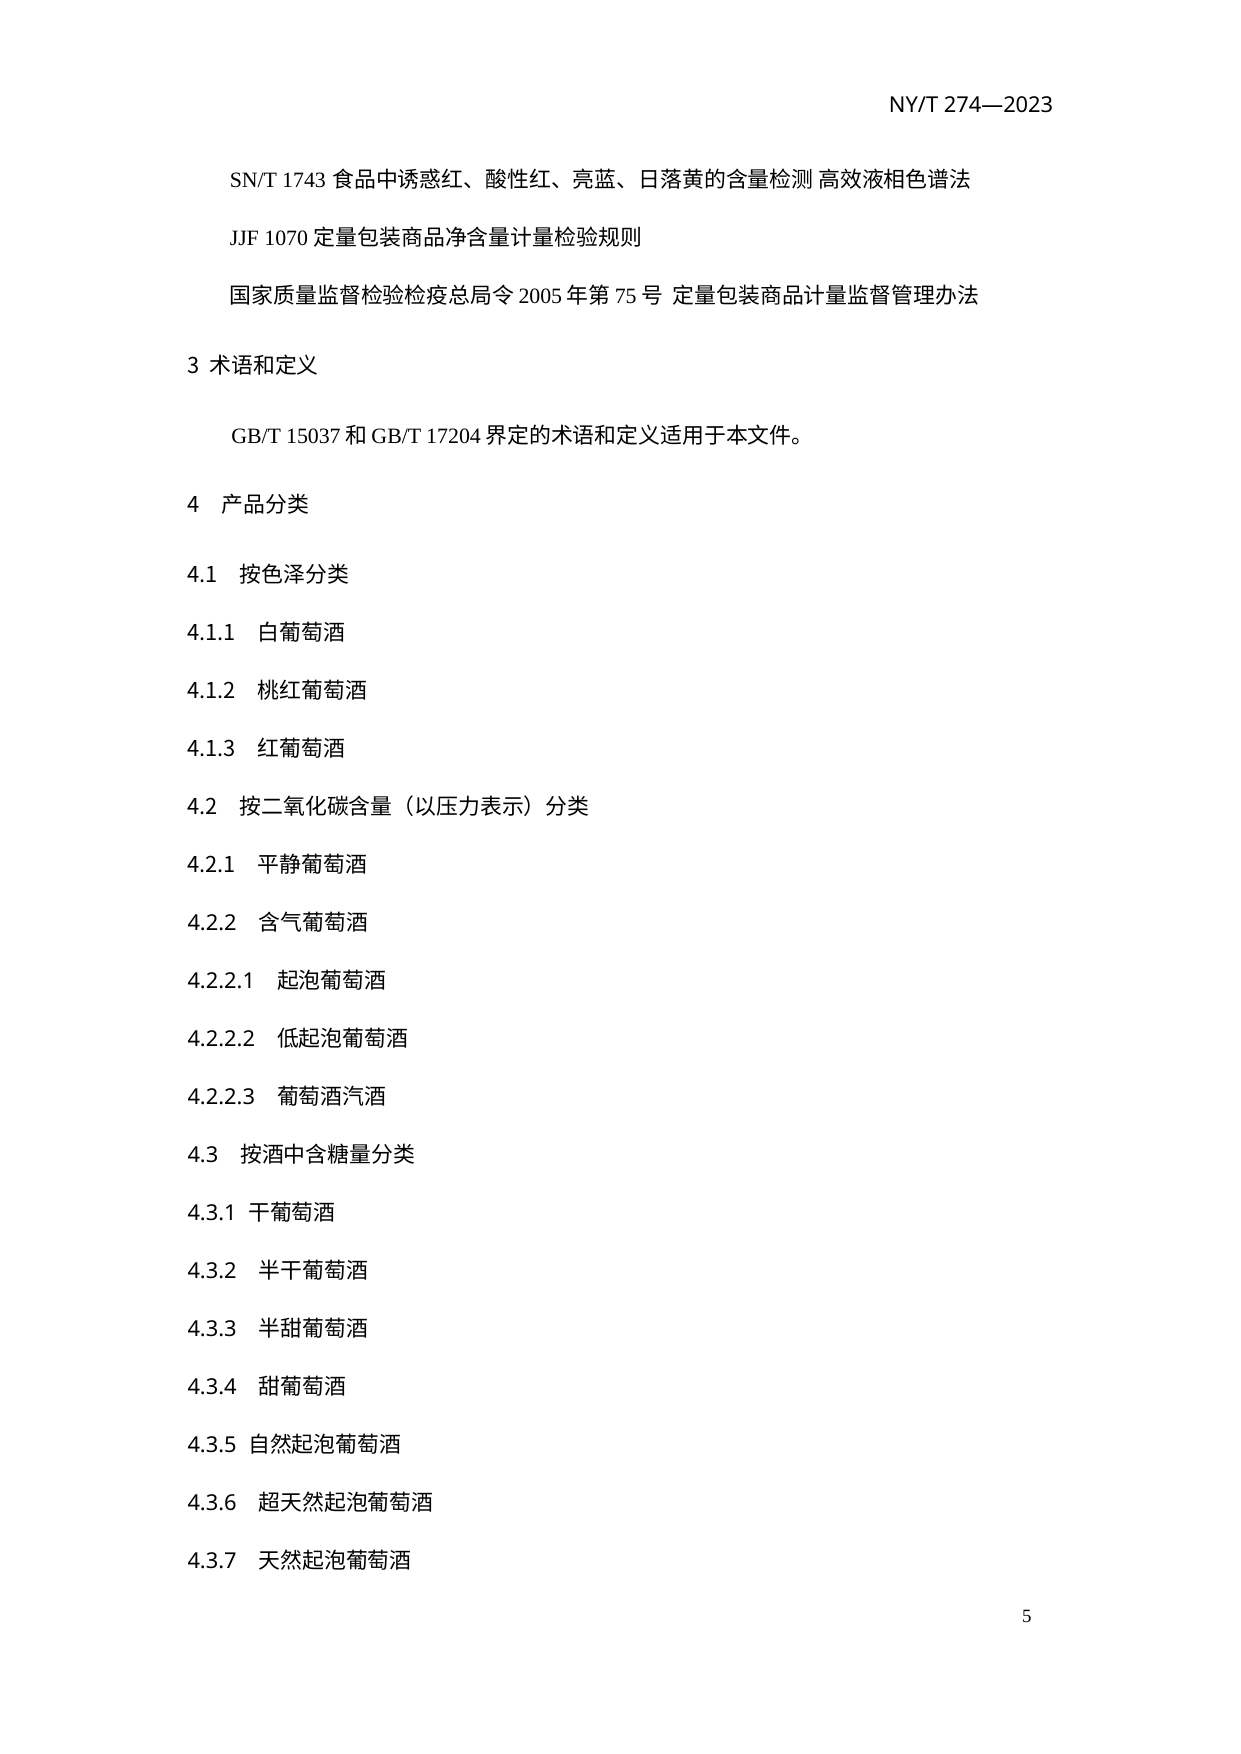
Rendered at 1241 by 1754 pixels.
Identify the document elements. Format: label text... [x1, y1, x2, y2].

text 4.3.6 超天然起泡葡萄酒 [187, 1485, 1053, 1518]
text 国家质量监督检验检疫总局令2005年第75号 定量包装商品计量监督管理办法 [187, 278, 1053, 311]
text 4.3.5 自然起泡葡萄酒 [187, 1427, 1053, 1459]
text 4.1 按色泽分类 [187, 557, 1053, 589]
text 3 术语和定义 [187, 348, 1053, 380]
text JJF 1070 定量包装商品净含量计量检验规则 [187, 220, 1053, 252]
text 4.3.2 半干葡萄酒 [187, 1253, 1053, 1286]
text 4.2.2.3 葡萄酒汽酒 [187, 1079, 1053, 1111]
text SN/T 1743 食品中诱惑红、酸性红、亮蓝、日落黄的含量检测 高效液相色谱法 [187, 162, 1053, 194]
text 4.2.2.1 起泡葡萄酒 [187, 963, 1053, 995]
text 4 产品分类 [187, 487, 1053, 519]
text 4.1.3 红葡萄酒 [187, 731, 1053, 763]
text 4.3.4 甜葡萄酒 [187, 1369, 1053, 1402]
text GB/T 15037和GB/T 17204界定的术语和定义适用于本文件。 [187, 417, 1053, 450]
text 4.3 按酒中含糖量分类 [187, 1137, 1053, 1169]
text 4.2.2.2 低起泡葡萄酒 [187, 1021, 1053, 1053]
text 4.1.2 桃红葡萄酒 [187, 673, 1053, 705]
text 4.3.7 天然起泡葡萄酒 [187, 1543, 1053, 1576]
text 4.3.3 半甜葡萄酒 [187, 1311, 1053, 1343]
text 4.2.2 含气葡萄酒 [187, 905, 1053, 937]
text 4.2.1 平静葡萄酒 [187, 847, 1053, 879]
text 4.1.1 白葡萄酒 [187, 615, 1053, 647]
text 4.2 按二氧化碳含量（以压力表示）分类 [187, 789, 1053, 821]
text 4.3.1 干葡萄酒 [187, 1195, 1053, 1227]
